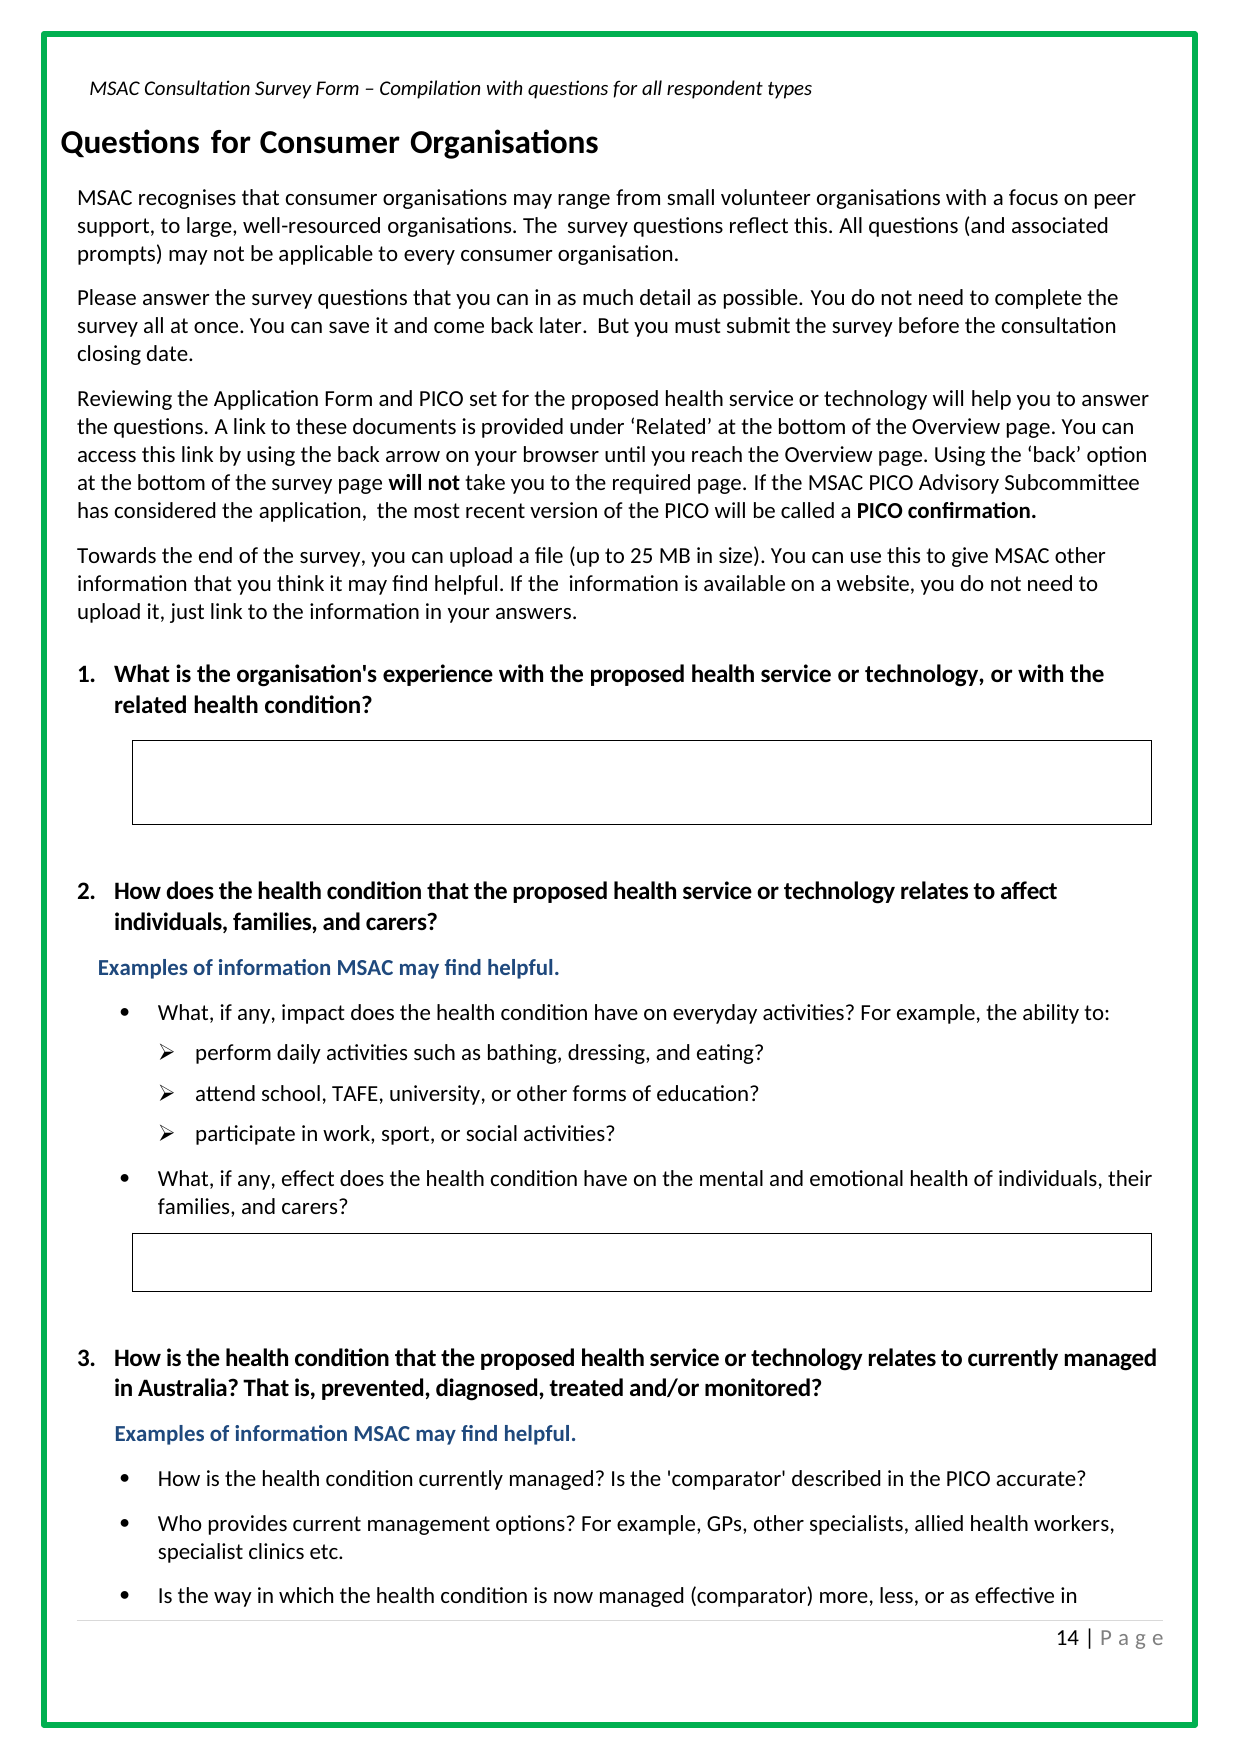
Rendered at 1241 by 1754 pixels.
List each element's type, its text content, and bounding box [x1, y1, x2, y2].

text Examples of information MSAC may find helpful. [98, 953, 1163, 981]
list Examples of information MSAC may find helpful. [114, 1419, 1163, 1447]
table_header [133, 741, 1151, 824]
text Reviewing the Application Form and PICO set for the proposed health service or technology will help you to answer the questions. A link to these documents is provided under ‘Related’ at the bottom of the Overview page. You can access this link by using the back arrow on your browser until you reach the Overview page. Using the ‘back’ option at the bottom of the survey page will not take you to the required page. If the MSAC PICO Advisory Subcommittee has considered the application, the most recent version of the PICO will be called a PICO confirmation. [77, 384, 1163, 524]
list perform daily activities such as bathing, dressing, and eating? [158, 1038, 1156, 1066]
list What, if any, impact does the health condition have on everyday activities? For example, the ability to: [121, 998, 1156, 1026]
list What, if any, effect does the health condition have on the mental and emotional health of individuals, their families, and carers? [121, 1164, 1156, 1220]
text Towards the end of the survey, you can upload a file (up to 25 MB in size). You can use this to give MSAC other information that you think it may find helpful. If the information is available on a website, you do not need to upload it, just link to the information in your answers. [77, 541, 1163, 625]
list How is the health condition currently managed? Is the 'comparator' described in the PICO accurate? [121, 1464, 1156, 1492]
list How does the health condition that the proposed health service or technology relates to affect individuals, families, and carers? [77, 875, 1163, 936]
list What is the organisation's experience with the proposed health service or technology, or with the related health condition? [77, 658, 1163, 719]
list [121, 1582, 1156, 1609]
list How is the health condition that the proposed health service or technology relates to currently managed in Australia? That is, prevented, diagnosed, treated and/or monitored? [77, 1342, 1163, 1403]
list participate in work, sport, or social activities? [158, 1119, 1156, 1147]
text MSAC recognises that consumer organisations may range from small volunteer organisations with a focus on peer support, to large, well-resourced organisations. The survey questions reflect this. All questions (and associated prompts) may not be applicable to every consumer organisation. [77, 183, 1163, 267]
list attend school, TAFE, university, or other forms of education? [158, 1079, 1156, 1107]
list Who provides current management options? For example, GPs, other specialists, allied health workers, specialist clinics etc. [121, 1509, 1156, 1565]
subtitle Questions for Consumer Organisations [60, 121, 1163, 162]
text Please answer the survey questions that you can in as much detail as possible. You do not need to complete the survey all at once. You can save it and come back later. But you must submit the survey before the consultation closing date. [77, 283, 1163, 368]
table_header [133, 1234, 1151, 1291]
